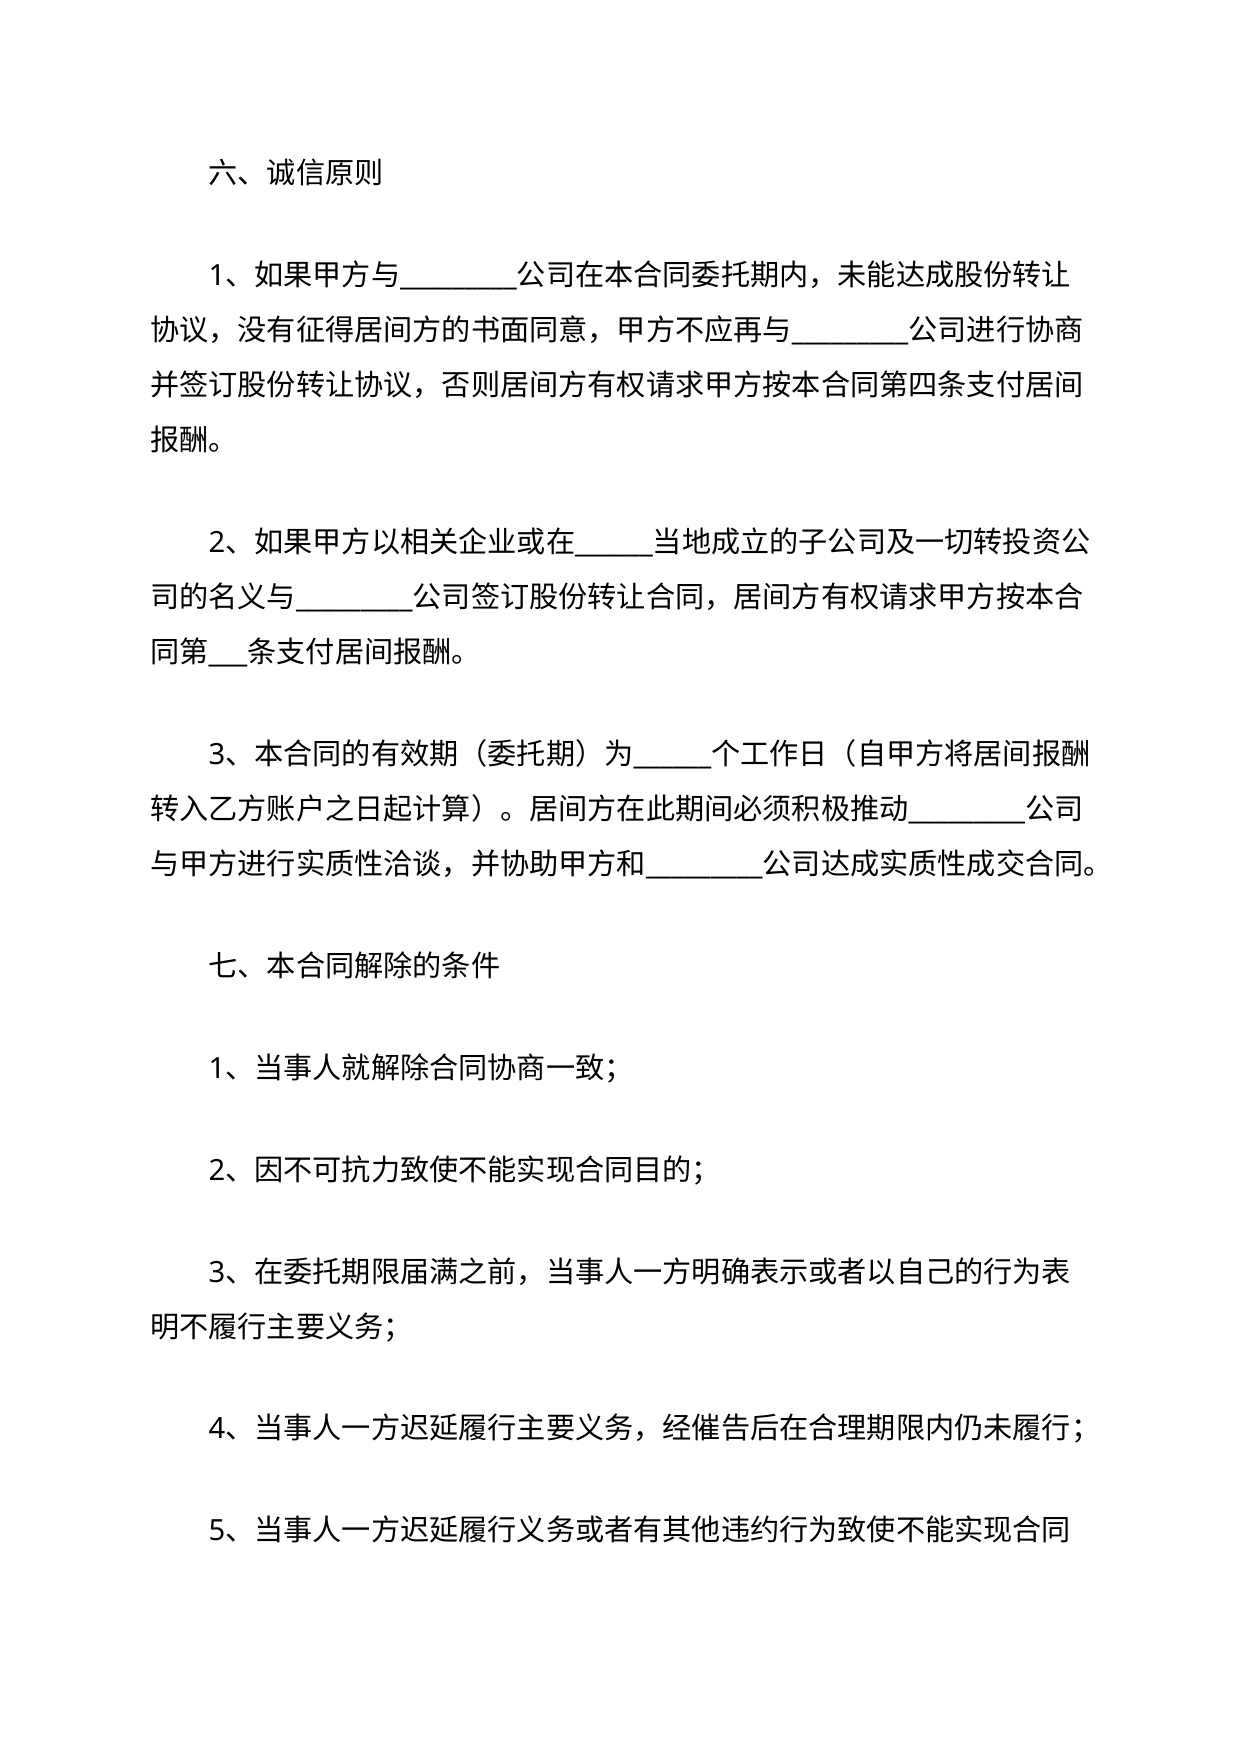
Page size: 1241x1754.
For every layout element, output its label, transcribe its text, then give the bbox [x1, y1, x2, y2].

text 3、在委托期限届满之前，当事人一方明确表示或者以自己的行为表明不履行主要义务； [150, 1248, 1090, 1345]
text 1、当事人就解除合同协商一致； [150, 1044, 1090, 1087]
text 2、如果甲方以相关企业或在______当地成立的子公司及一切转投资公司的名义与_________公司签订股份转让合同，居间方有权请求甲方按本合同第___条支付居间报酬。 [150, 518, 1090, 671]
text 1、如果甲方与_________公司在本合同委托期内，未能达成股份转让协议，没有征得居间方的书面同意，甲方不应再与_________公司进行协商并签订股份转让协议，否则居间方有权请求甲方按本合同第四条支付居间报酬。 [150, 252, 1090, 459]
text 4、当事人一方迟延履行主要义务，经催告后在合理期限内仍未履行； [150, 1405, 1090, 1447]
text 2、因不可抗力致使不能实现合同目的； [150, 1146, 1090, 1188]
text 六、诚信原则 [150, 150, 1090, 192]
text 七、本合同解除的条件 [150, 942, 1090, 985]
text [150, 1507, 1090, 1549]
text 3、本合同的有效期（委托期）为______个工作日（自甲方将居间报酬转入乙方账户之日起计算）。居间方在此期间必须积极推动_________公司与甲方进行实质性洽谈，并协助甲方和_________公司达成实质性成交合同。 [150, 730, 1090, 883]
